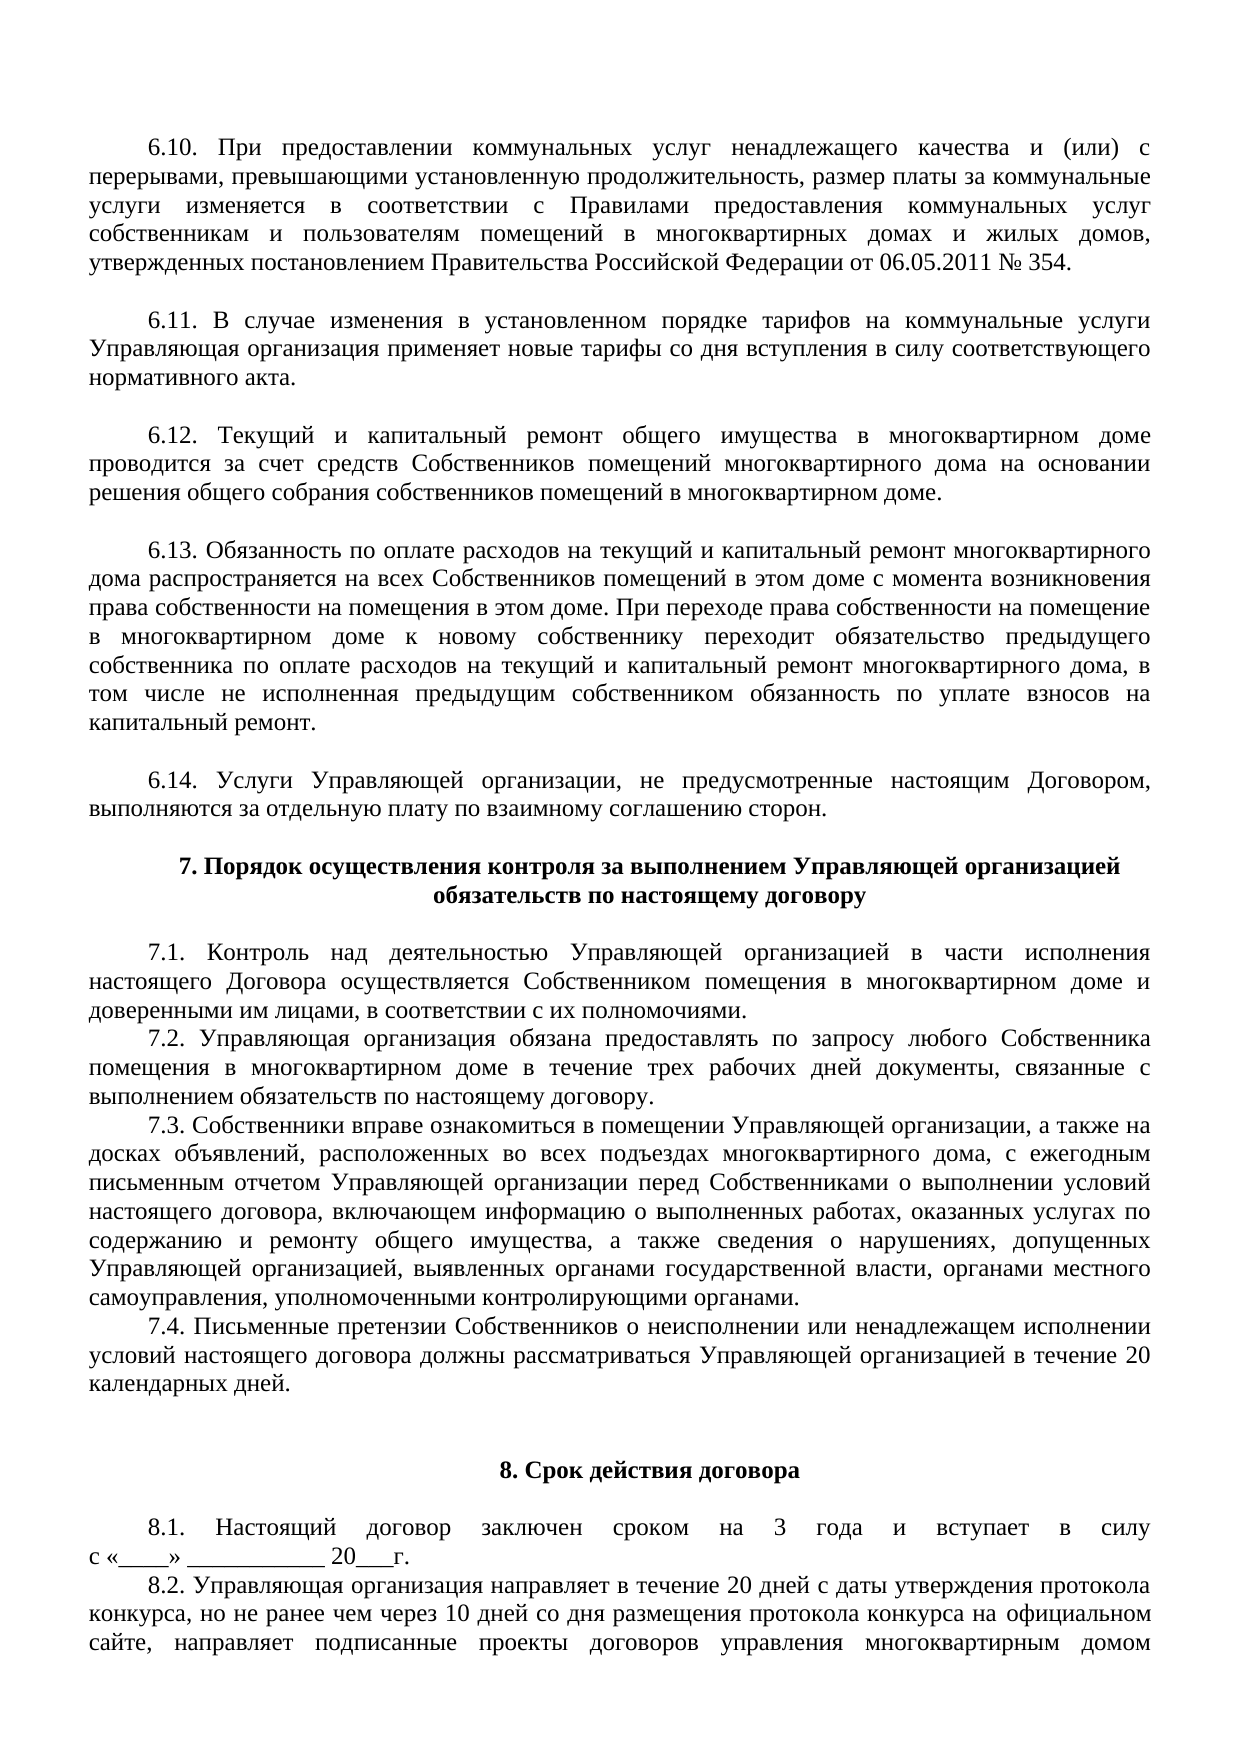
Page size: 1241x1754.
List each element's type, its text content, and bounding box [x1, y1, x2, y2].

text 6.12. Текущий и капитальный ремонт общего имущества в многоквартирном доме проводится за счет средств Собственников помещений многоквартирного дома на основании решения общего собрания собственников помещений в многоквартирном доме. [88, 420, 1152, 506]
text 8.1. Настоящий договор заключен сроком на 3 года и вступает в силу с «____» ___________ 20___г. [88, 1512, 1152, 1570]
text 7. Порядок осуществления контроля за выполнением Управляющей организацией [88, 851, 1152, 880]
text 6.14. Услуги Управляющей организации, не предусмотренные настоящим Договором, выполняются за отдельную плату по взаимному соглашению сторон. [88, 765, 1152, 822]
text обязательств по настоящему договору [88, 880, 1152, 908]
text 6.11. В случае изменения в установленном порядке тарифов на коммунальные услуги Управляющая организация применяет новые тарифы со дня вступления в силу соответствующего нормативного акта. [88, 305, 1152, 391]
text 6.13. Обязанность по оплате расходов на текущий и капитальный ремонт многоквартирного дома распространяется на всех Собственников помещений в этом доме с момента возникновения права собственности на помещения в этом доме. При переходе права собственности на помещение в многоквартирном доме к новому собственнику переходит обязательство предыдущего собственника по оплате расходов на текущий и капитальный ремонт многоквартирного дома, в том числе не исполненная предыдущим собственником обязанность по уплате взносов на капитальный ремонт. [88, 535, 1152, 736]
text 7.3. Собственники вправе ознакомиться в помещении Управляющей организации, а также на досках объявлений, расположенных во всех подъездах многоквартирного дома, с ежегодным письменным отчетом Управляющей организации перед Собственниками о выполнении условий настоящего договора, включающем информацию о выполненных работах, оказанных услугах по содержанию и ремонту общего имущества, а также сведения о нарушениях, допущенных Управляющей организацией, выявленных органами государственной власти, органами местного самоуправления, уполномоченными контролирующими органами. [88, 1110, 1152, 1311]
text 6.10. При предоставлении коммунальных услуг ненадлежащего качества и (или) с перерывами, превышающими установленную продолжительность, размер платы за коммунальные услуги изменяется в соответствии с Правилами предоставления коммунальных услуг собственникам и пользователям помещений в многоквартирных домах и жилых домов, утвержденных постановлением Правительства Российской Федерации от 06.05.2011 № 354. [88, 132, 1152, 276]
text 7.1. Контроль над деятельностью Управляющей организацией в части исполнения настоящего Договора осуществляется Собственником помещения в многоквартирном доме и доверенными им лицами, в соответствии с их полномочиями. [88, 937, 1152, 1023]
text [88, 1570, 1152, 1656]
text 7.2. Управляющая организация обязана предоставлять по запросу любого Собственника помещения в многоквартирном доме в течение трех рабочих дней документы, связанные с выполнением обязательств по настоящему договору. [88, 1023, 1152, 1110]
text 7.4. Письменные претензии Собственников о неисполнении или ненадлежащем исполнении условий настоящего договора должны рассматриваться Управляющей организацией в течение 20 календарных дней. [88, 1311, 1152, 1397]
text 8. Срок действия договора [88, 1455, 1152, 1483]
